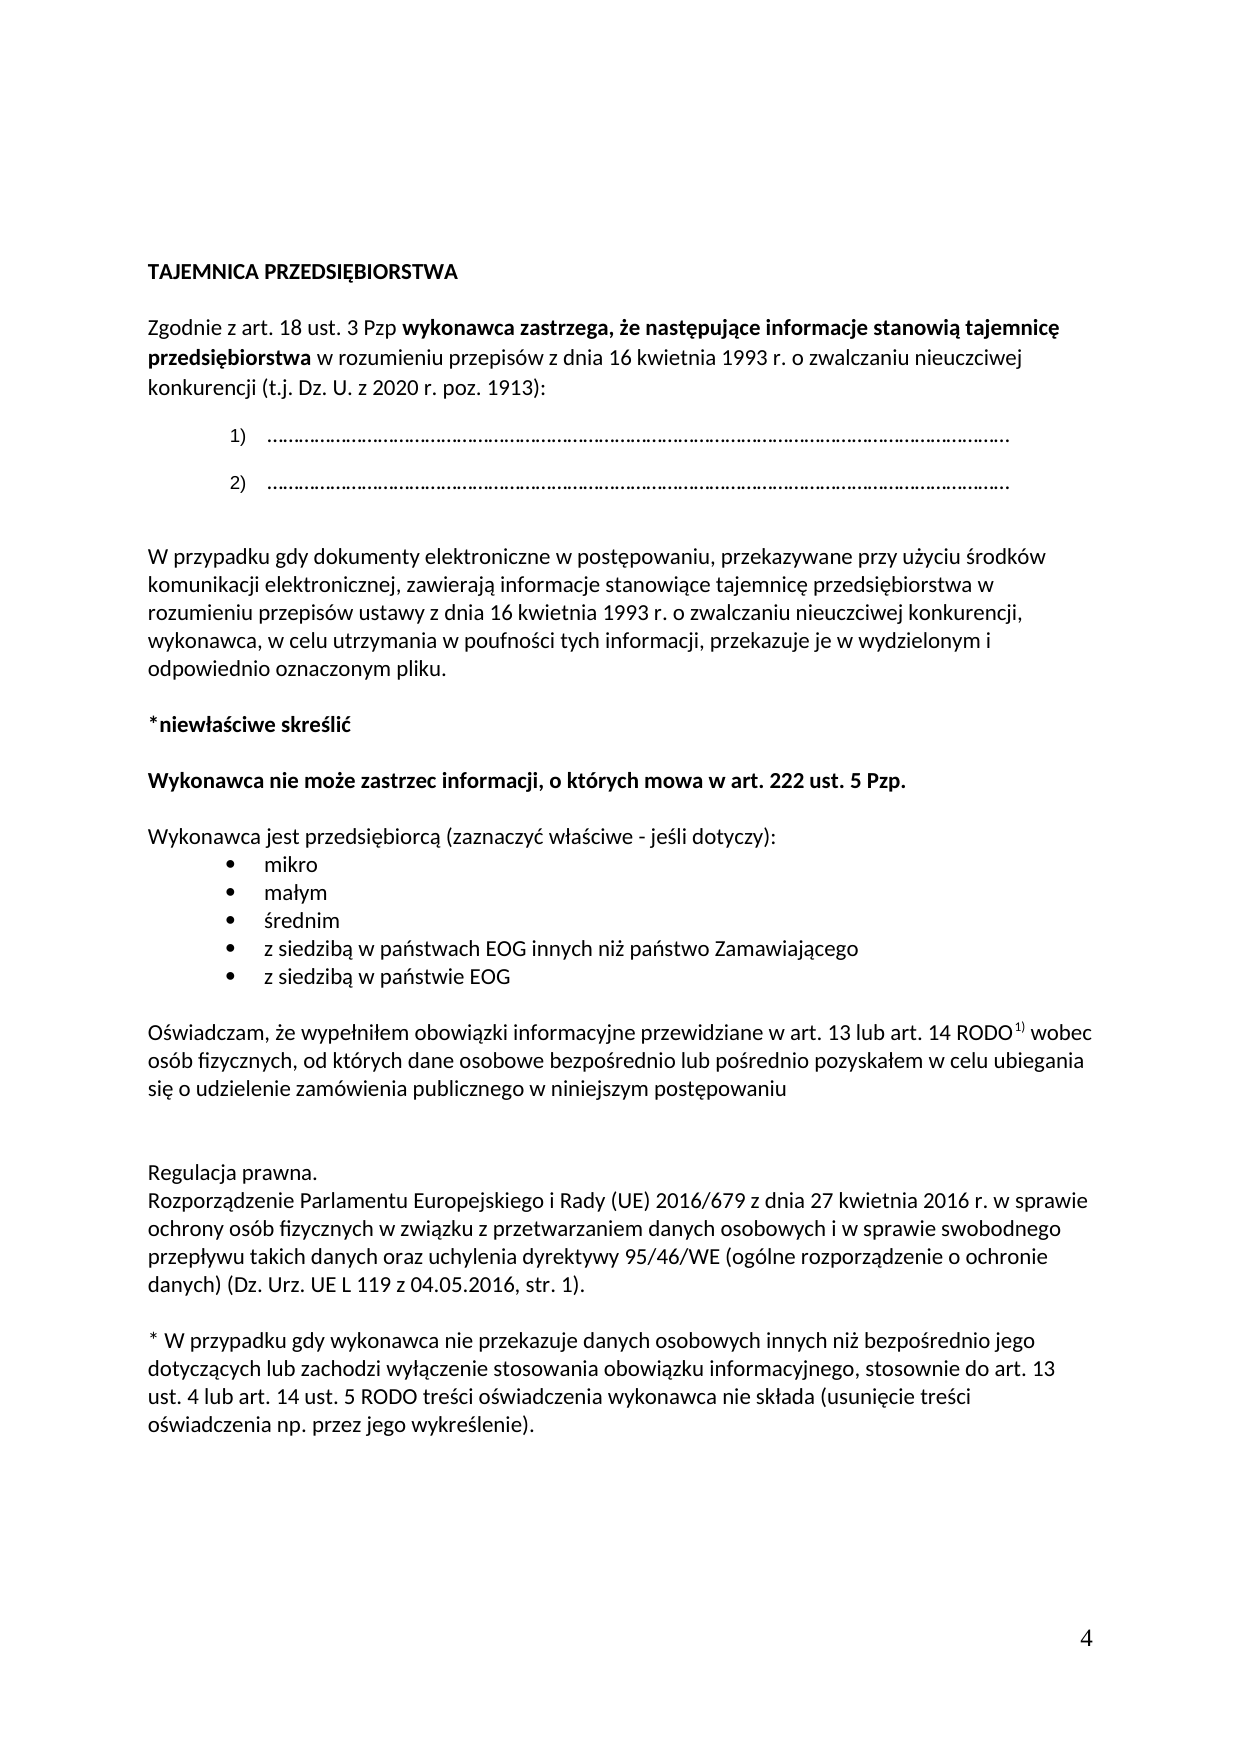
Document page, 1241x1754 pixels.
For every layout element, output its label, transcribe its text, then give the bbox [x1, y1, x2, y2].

text Regulacja prawna. [148, 1158, 1092, 1186]
list mikro [226, 850, 1092, 878]
text W przypadku gdy dokumenty elektroniczne w postępowaniu, przekazywane przy użyciu środków komunikacji elektronicznej, zawierają informacje stanowiące tajemnicę przedsiębiorstwa w rozumieniu przepisów ustawy z dnia 16 kwietnia 1993 r. o zwalczaniu nieuczciwej konkurencji, wykonawca, w celu utrzymania w poufności tych informacji, przekazuje je w wydzielonym i odpowiednio oznaczonym pliku. [148, 542, 1092, 682]
list małym [226, 878, 1092, 906]
list z siedzibą w państwie EOG [226, 962, 1092, 990]
list …………………………………………………………………………………………………………………………… [229, 420, 1092, 448]
text TAJEMNICA PRZEDSIĘBIORSTWA [148, 257, 1092, 285]
list średnim [226, 906, 1092, 934]
text Rozporządzenie Parlamentu Europejskiego i Rady (UE) 2016/679 z dnia 27 kwietnia 2016 r. w sprawie ochrony osób fizycznych w związku z przetwarzaniem danych osobowych i w sprawie swobodnego przepływu takich danych oraz uchylenia dyrektywy 95/46/WE (ogólne rozporządzenie o ochronie danych) (Dz. Urz. UE L 119 z 04.05.2016, str. 1). [148, 1186, 1092, 1298]
list …………………………………………………………………………………………………………………………… [229, 467, 1092, 495]
text Wykonawca nie może zastrzec informacji, o których mowa w art. 222 ust. 5 Pzp. [148, 766, 1092, 794]
text * W przypadku gdy wykonawca nie przekazuje danych osobowych innych niż bezpośrednio jego dotyczących lub zachodzi wyłączenie stosowania obowiązku informacyjnego, stosownie do art. 13 ust. 4 lub art. 14 ust. 5 RODO treści oświadczenia wykonawca nie składa (usunięcie treści oświadczenia np. przez jego wykreślenie). [148, 1326, 1092, 1438]
text Wykonawca jest przedsiębiorcą (zaznaczyć właściwe - jeśli dotyczy): [148, 822, 1092, 850]
list z siedzibą w państwach EOG innych niż państwo Zamawiającego [226, 934, 1092, 962]
text Zgodnie z art. 18 ust. 3 Pzp wykonawca zastrzega, że następujące informacje stanowią tajemnicę przedsiębiorstwa w rozumieniu przepisów z dnia 16 kwietnia 1993 r. o zwalczaniu nieuczciwej konkurencji (t.j. Dz. U. z 2020 r. poz. 1913): [148, 313, 1092, 401]
text Oświadczam, że wypełniłem obowiązki informacyjne przewidziane w art. 13 lub art. 14 RODO1) wobec osób fizycznych, od których dane osobowe bezpośrednio lub pośrednio pozyskałem w celu ubiegania się o udzielenie zamówienia publicznego w niniejszym postępowaniu [148, 1018, 1092, 1102]
text *niewłaściwe skreślić [148, 710, 1092, 738]
